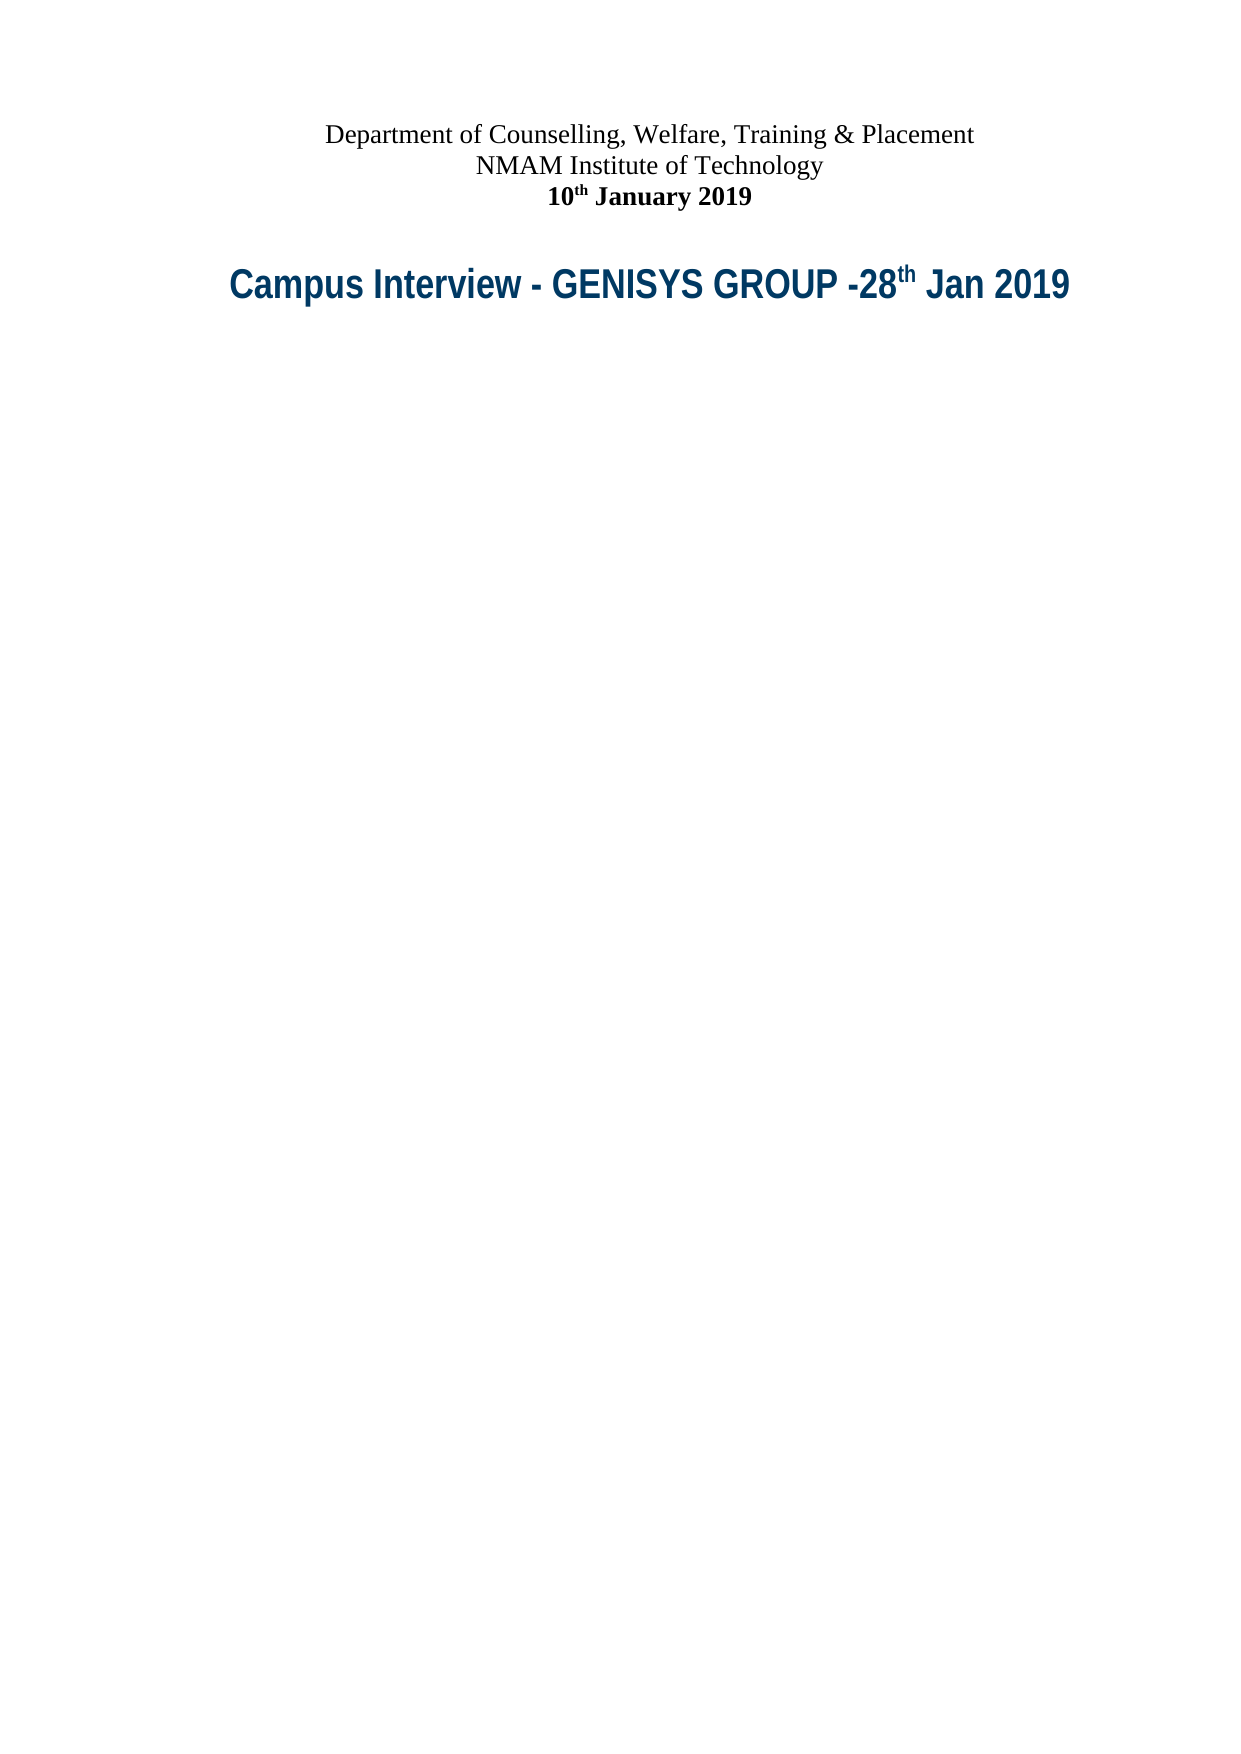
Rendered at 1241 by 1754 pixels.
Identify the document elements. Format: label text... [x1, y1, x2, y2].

text Campus Interview - GENISYS GROUP -28th Jan 2019 [118, 259, 1181, 307]
text NMAM Institute of Technology [118, 149, 1181, 180]
text Department of Counselling, Welfare, Training & Placement [118, 118, 1181, 149]
text 10th January 2019 [118, 180, 1181, 212]
